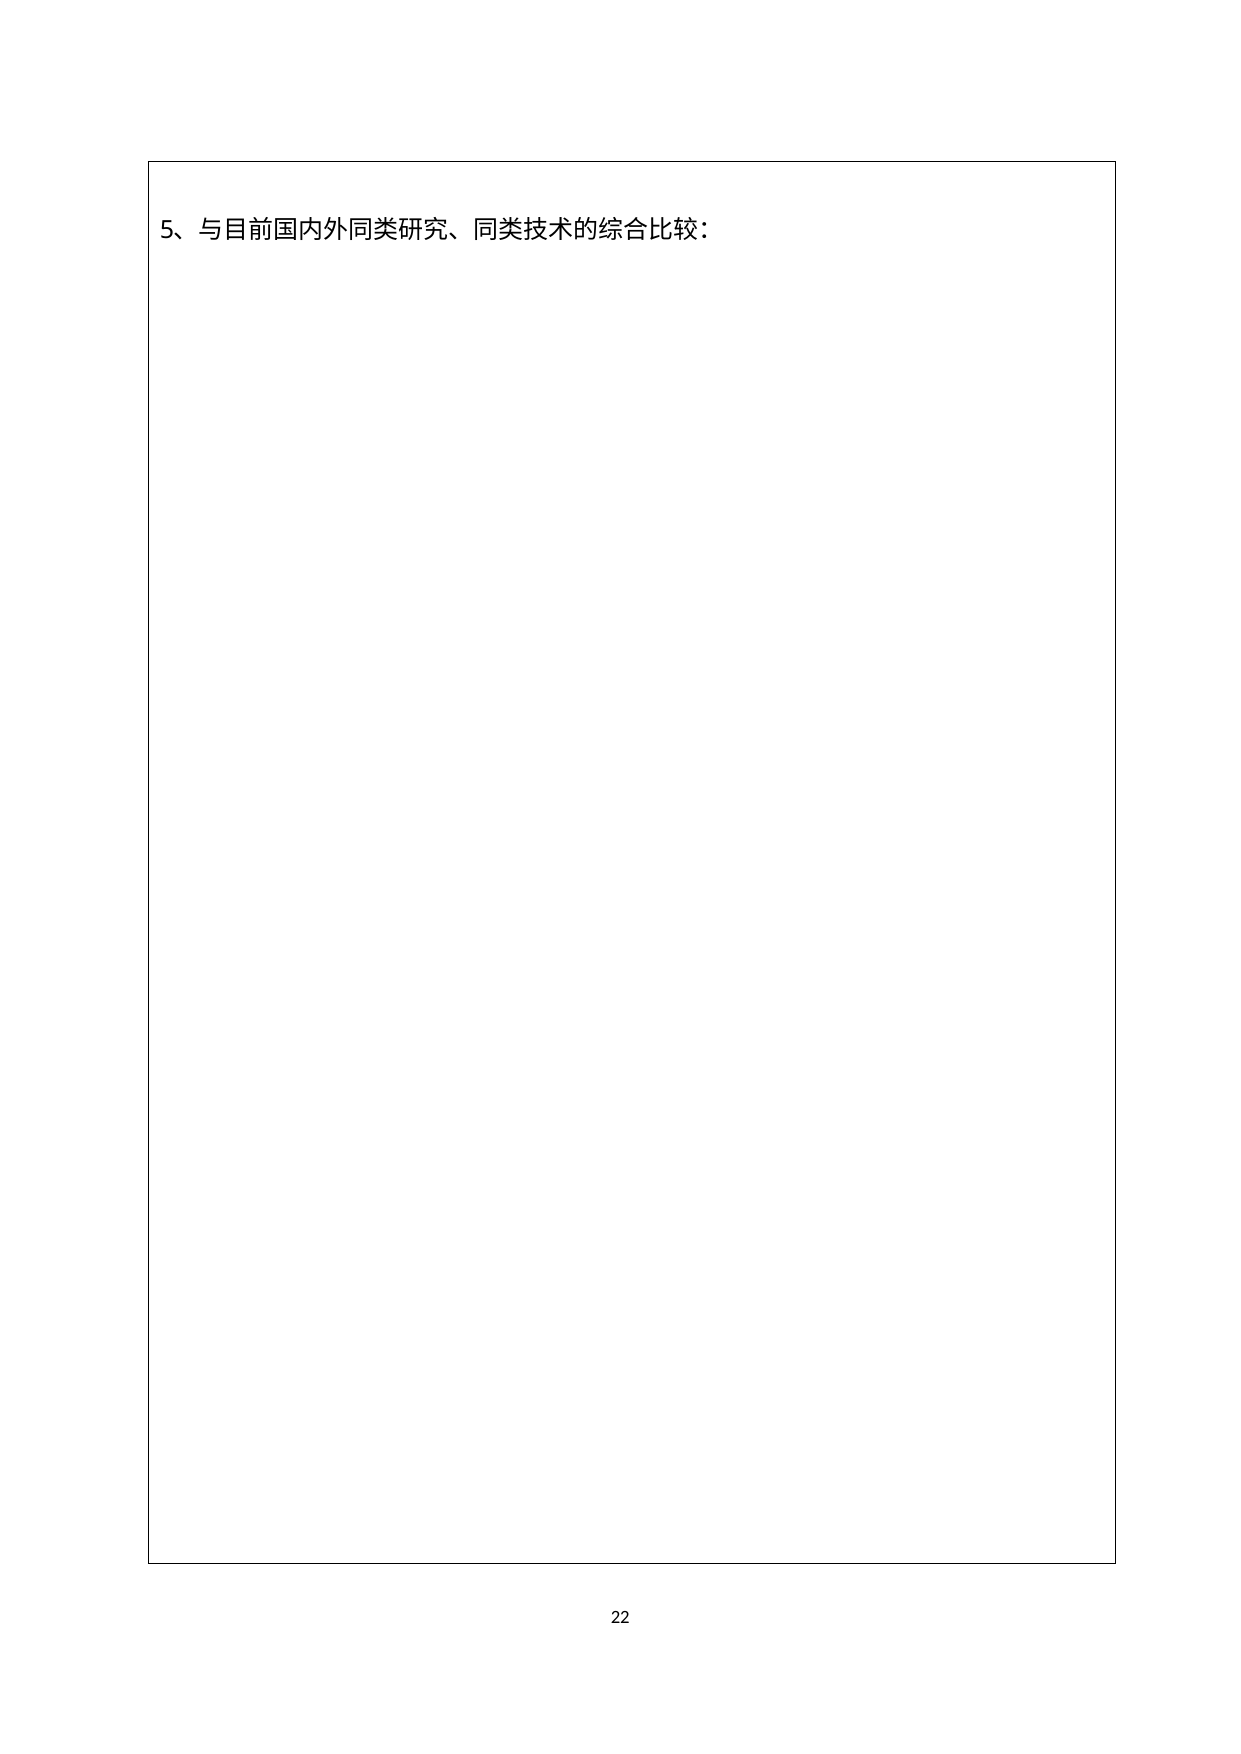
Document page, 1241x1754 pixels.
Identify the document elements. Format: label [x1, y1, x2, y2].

table_header [149, 162, 1115, 1562]
